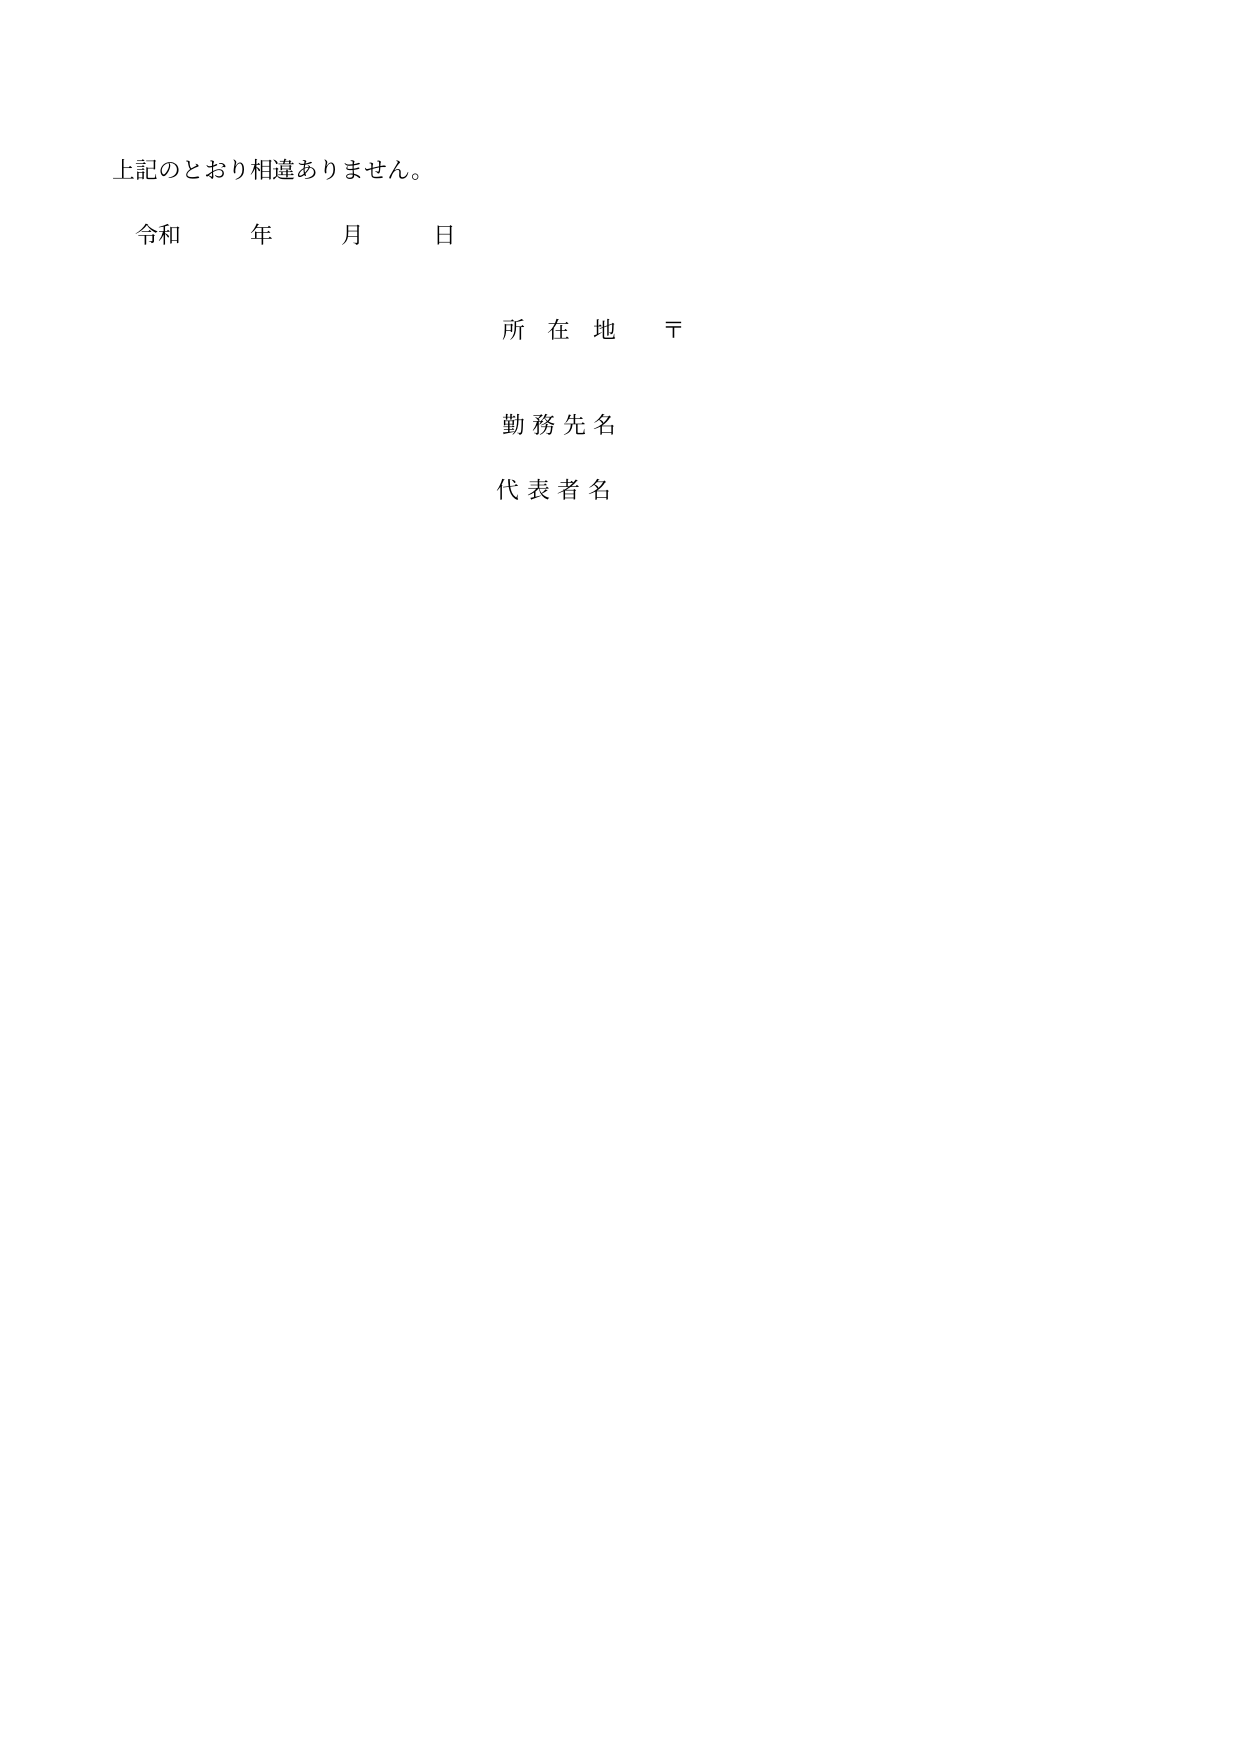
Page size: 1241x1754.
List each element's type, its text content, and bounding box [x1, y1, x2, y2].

table_cell 上記のとおり相違ありません。 令和 年 月 日 所在地 〒 勤務先名 代表者名 [112, 118, 1072, 504]
